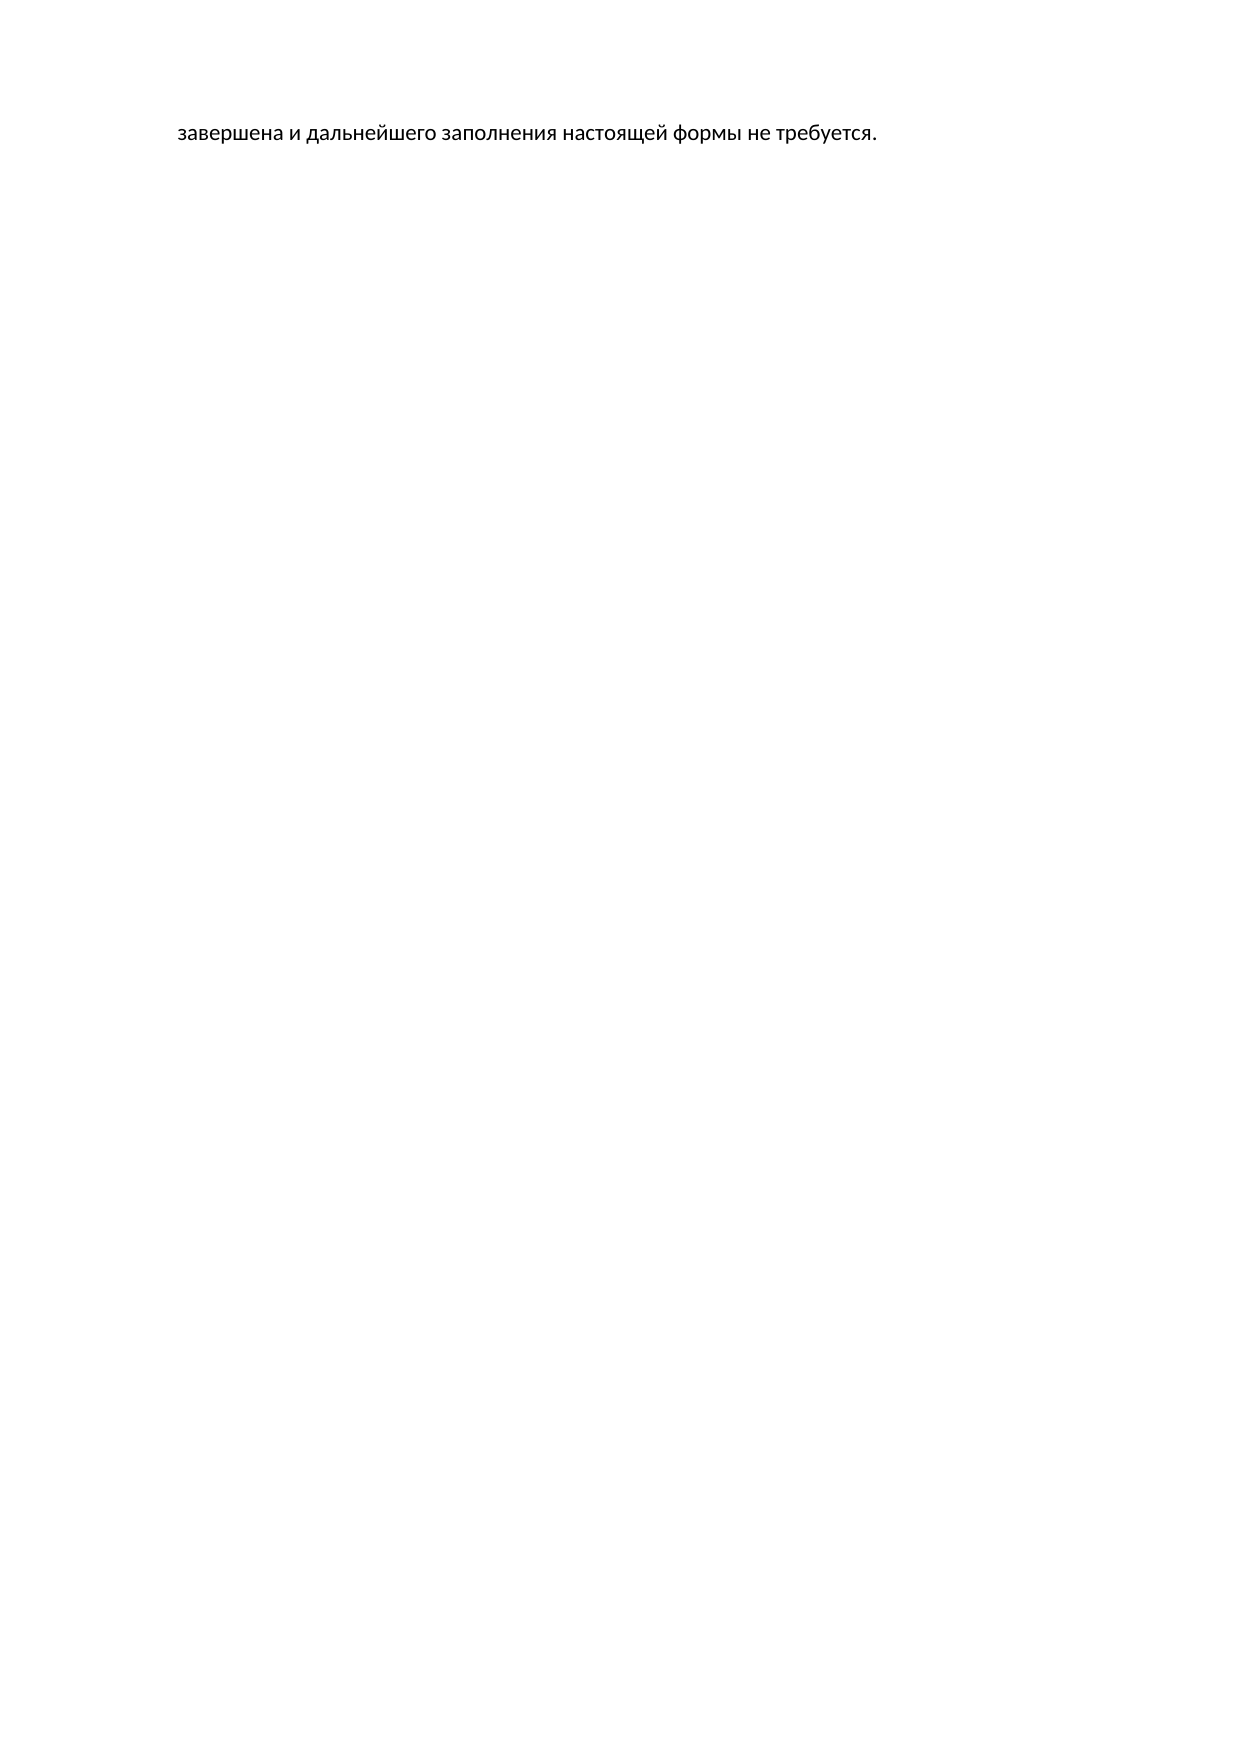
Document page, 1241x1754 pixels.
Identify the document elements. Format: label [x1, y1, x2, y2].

text [177, 118, 1152, 146]
